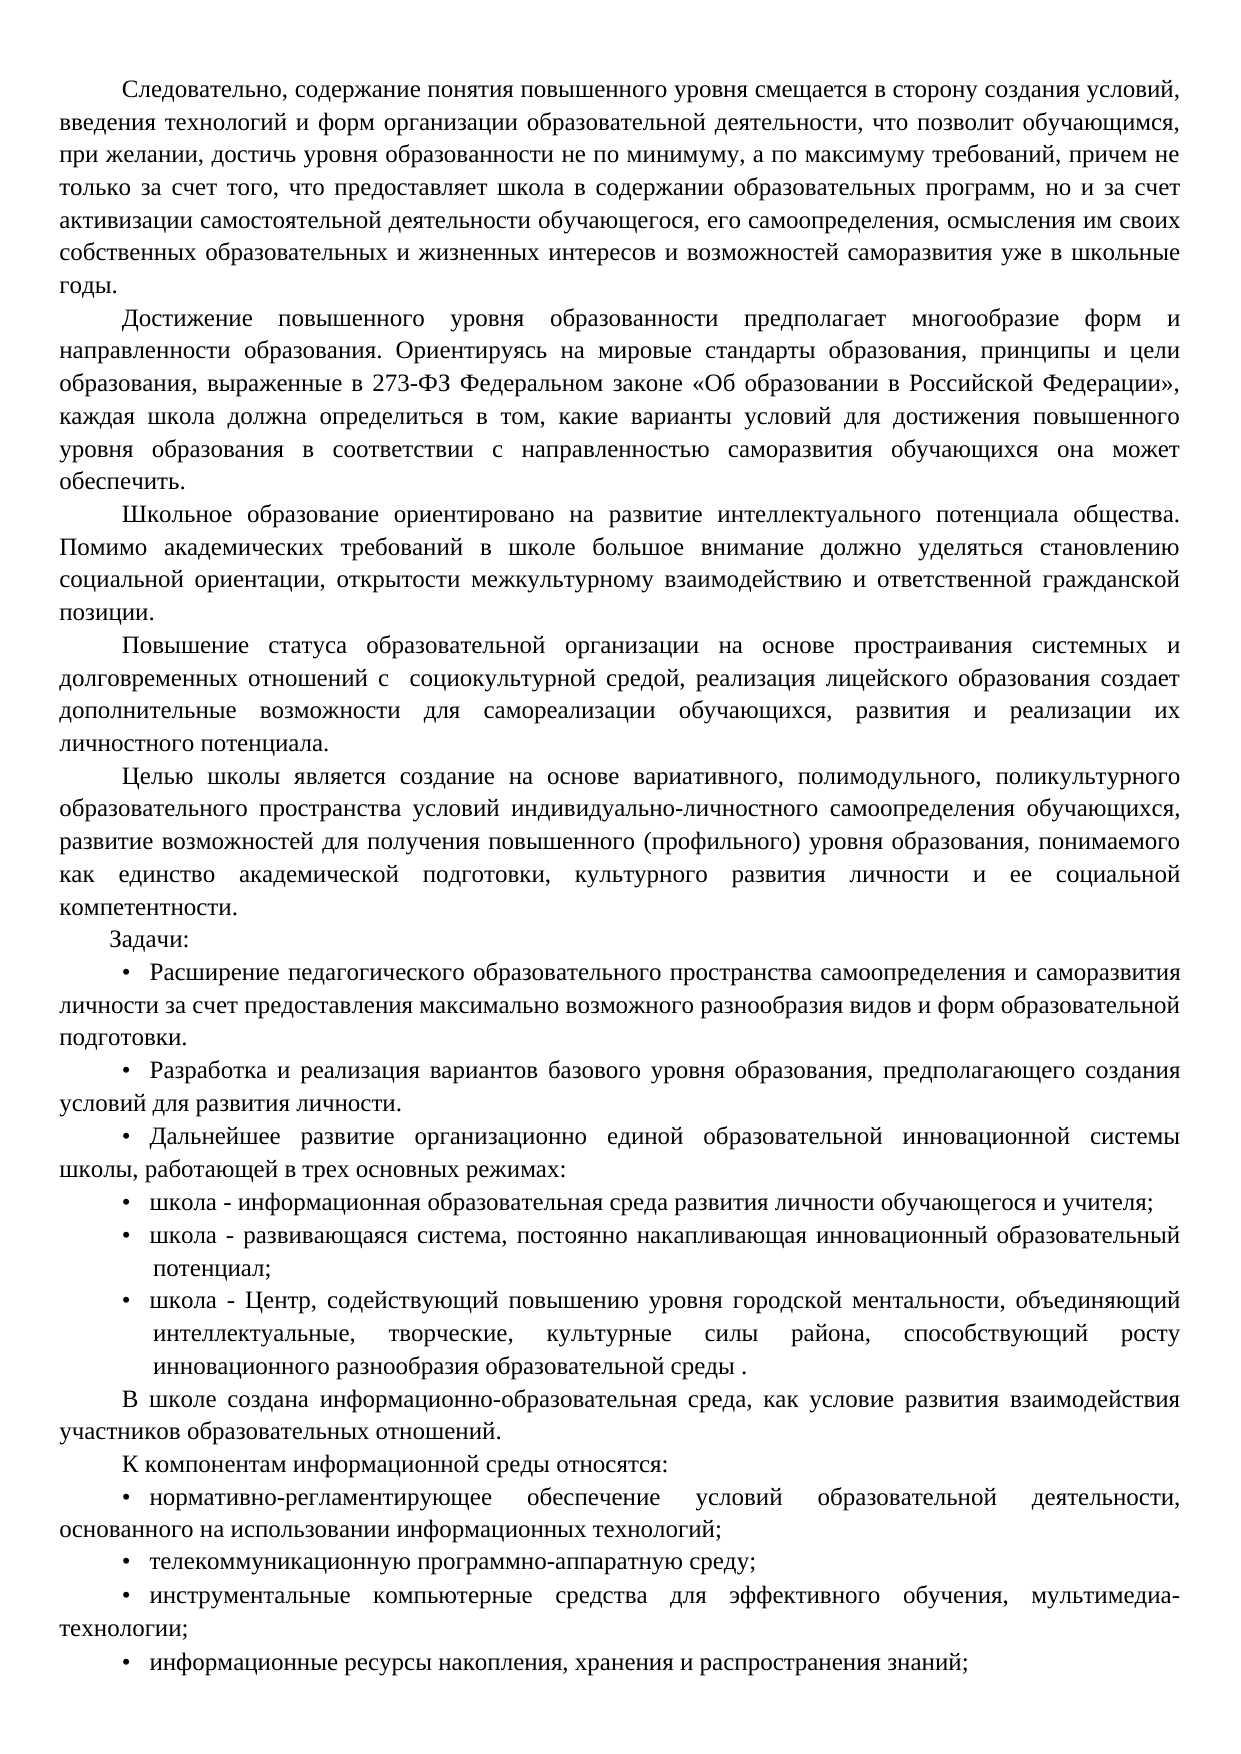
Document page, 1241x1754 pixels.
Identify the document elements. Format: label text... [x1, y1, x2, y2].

text Достижение повышенного уровня образованности предполагает многообразие форм и направленности образования. Ориентируясь на мировые стандарты образования, принципы и цели образования, выраженные в 273-ФЗ Федеральном законе «Об образовании в Российской Федерации», каждая школа должна определиться в том, какие варианты условий для достижения повышенного уровня образования в соответствии с направленностью саморазвития обучающихся она может обеспечить. [59, 303, 1181, 495]
list телекоммуникационную программно-аппаратную среду; [59, 1546, 1181, 1575]
list школа - информационная образовательная среда развития личности обучающегося и учителя; [122, 1187, 1181, 1216]
text Школьное образование ориентировано на развитие интеллектуального потенциала общества. Помимо академических требований в школе большое внимание должно уделяться становлению социальной ориентации, открытости межкультурному взаимодействию и ответственной гражданской позиции. [59, 499, 1181, 626]
list Расширение педагогического образовательного пространства самоопределения и саморазвития личности за счет предоставления максимально возможного разнообразия видов и форм образовательной подготовки. [59, 957, 1181, 1051]
list нормативно-регламентирующее обеспечение условий образовательной деятельности, основанного на использовании информационных технологий; [59, 1482, 1181, 1543]
list инструментальные компьютерные средства для эффективного обучения, мультимедиа-технологии; [59, 1580, 1181, 1642]
text Следовательно, содержание понятия повышенного уровня смещается в сторону создания условий, введения технологий и форм организации образовательной деятельности, что позволит обучающимся, при желании, достичь уровня образованности не по минимуму, а по максимуму требований, причем не только за счет того, что предоставляет школа в содержании образовательных программ, но и за счет активизации самостоятельной деятельности обучающегося, его самоопределения, осмысления им своих собственных образовательных и жизненных интересов и возможностей саморазвития уже в школьные годы. [59, 74, 1181, 299]
list Дальнейшее развитие организационно единой образовательной инновационной системы школы, работающей в трех основных режимах: [59, 1121, 1181, 1183]
text Целью школы является создание на основе вариативного, полимодульного, поликультурного образовательного пространства условий индивидуально-личностного самоопределения обучающихся, развитие возможностей для получения повышенного (профильного) уровня образования, понимаемого как единство академической подготовки, культурного развития личности и ее социальной компетентности. [59, 761, 1181, 920]
list школа - Центр, содействующий повышению уровня городской ментальности, объединяющий интеллектуальные, творческие, культурные силы района, способствующий росту инновационного разнообразия образовательной среды . [122, 1286, 1181, 1380]
text Повышение статуса образовательной организации на основе простраивания системных и долговременных отношений с социокультурной средой, реализация лицейского образования создает дополнительные возможности для самореализации обучающихся, развития и реализации их личностного потенциала. [59, 630, 1181, 757]
list Разработка и реализация вариантов базового уровня образования, предполагающего создания условий для развития личности. [59, 1055, 1181, 1117]
text В школе создана информационно-образовательная среда, как условие развития взаимодействия участников образовательных отношений. [59, 1384, 1181, 1445]
list школа - развивающаяся система, постоянно накапливающая инновационный образовательный потенциал; [122, 1220, 1181, 1282]
text К компонентам информационной среды относятся: [59, 1449, 1181, 1478]
list информационные ресурсы накопления, хранения и распространения знаний; [59, 1647, 1181, 1676]
text Задачи: [59, 924, 1181, 953]
